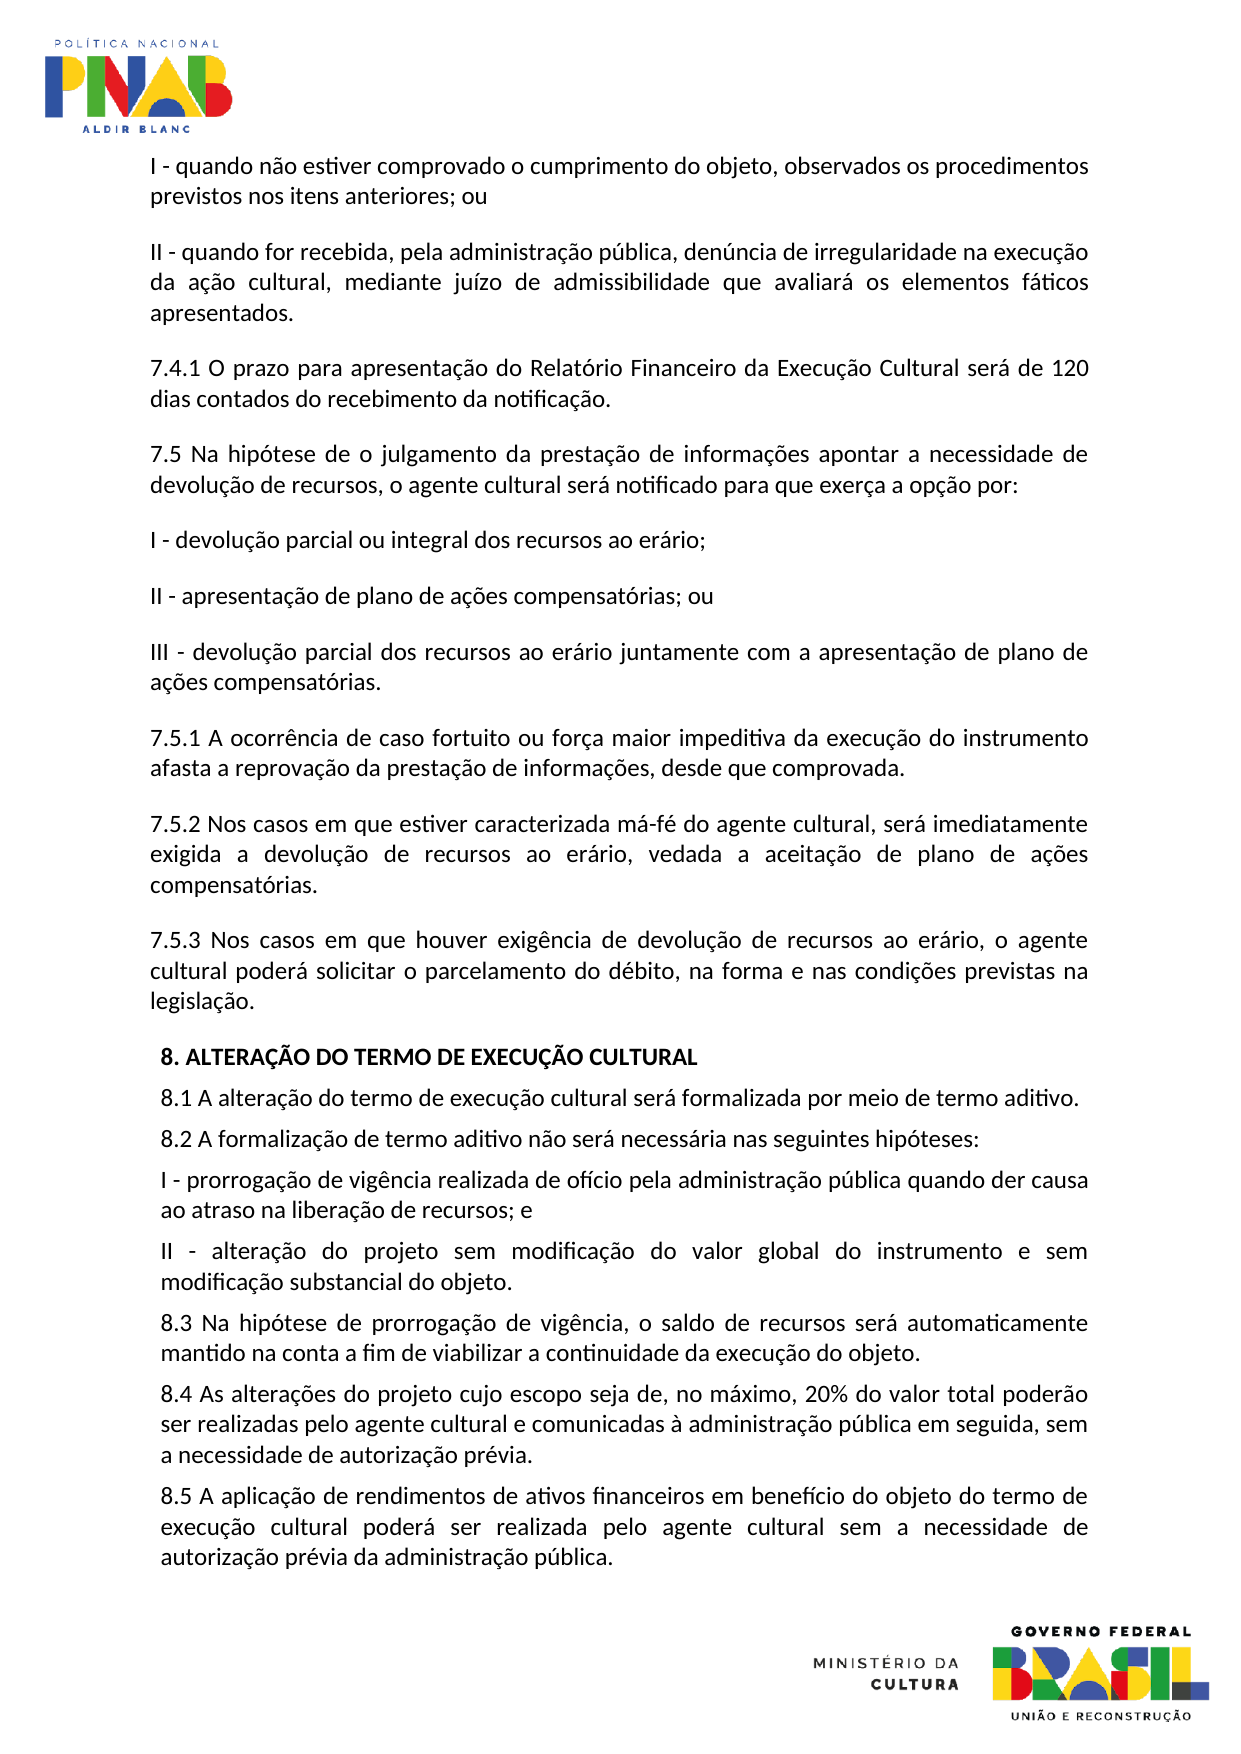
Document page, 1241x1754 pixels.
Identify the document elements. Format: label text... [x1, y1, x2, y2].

text 8. ALTERAÇÃO DO TERMO DE EXECUÇÃO CULTURAL [160, 1041, 1090, 1071]
text I - devolução parcial ou integral dos recursos ao erário; [150, 525, 1090, 555]
text 8.4 As alterações do projeto cujo escopo seja de, no máximo, 20% do valor total poderão ser realizadas pelo agente cultural e comunicadas à administração pública em seguida, sem a necessidade de autorização prévia. [160, 1378, 1090, 1470]
text II - apresentação de plano de ações compensatórias; ou [150, 580, 1090, 611]
text I - quando não estiver comprovado o cumprimento do objeto, observados os procedimentos previstos nos itens anteriores; ou [150, 150, 1090, 211]
text 8.5 A aplicação de rendimentos de ativos financeiros em benefício do objeto do termo de execução cultural poderá ser realizada pelo agente cultural sem a necessidade de autorização prévia da administração pública. [160, 1480, 1090, 1572]
text 7.5 Na hipótese de o julgamento da prestação de informações apontar a necessidade de devolução de recursos, o agente cultural será notificado para que exerça a opção por: [150, 439, 1090, 500]
text 8.3 Na hipótese de prorrogação de vigência, o saldo de recursos será automaticamente mantido na conta a fim de viabilizar a continuidade da execução do objeto. [160, 1307, 1090, 1368]
text I - prorrogação de vigência realizada de ofício pela administração pública quando der causa ao atraso na liberação de recursos; e [160, 1164, 1090, 1225]
text III - devolução parcial dos recursos ao erário juntamente com a apresentação de plano de ações compensatórias. [150, 636, 1090, 697]
text 7.5.3 Nos casos em que houver exigência de devolução de recursos ao erário, o agente cultural poderá solicitar o parcelamento do débito, na forma e nas condições previstas na legislação. [150, 924, 1090, 1016]
picture [0, 2, 1237, 1752]
text II - quando for recebida, pela administração pública, denúncia de irregularidade na execução da ação cultural, mediante juízo de admissibilidade que avaliará os elementos fáticos apresentados. [150, 236, 1090, 328]
text 8.1 A alteração do termo de execução cultural será formalizada por meio de termo aditivo. [160, 1082, 1090, 1112]
text 8.2 A formalização de termo aditivo não será necessária nas seguintes hipóteses: [160, 1123, 1090, 1153]
text 7.5.2 Nos casos em que estiver caracterizada má-fé do agente cultural, será imediatamente exigida a devolução de recursos ao erário, vedada a aceitação de plano de ações compensatórias. [150, 808, 1090, 899]
text II - alteração do projeto sem modificação do valor global do instrumento e sem modificação substancial do objeto. [160, 1235, 1090, 1296]
text 7.4.1 O prazo para apresentação do Relatório Financeiro da Execução Cultural será de 120 dias contados do recebimento da notificação. [150, 353, 1090, 414]
text 7.5.1 A ocorrência de caso fortuito ou força maior impeditiva da execução do instrumento afasta a reprovação da prestação de informações, desde que comprovada. [150, 722, 1090, 783]
